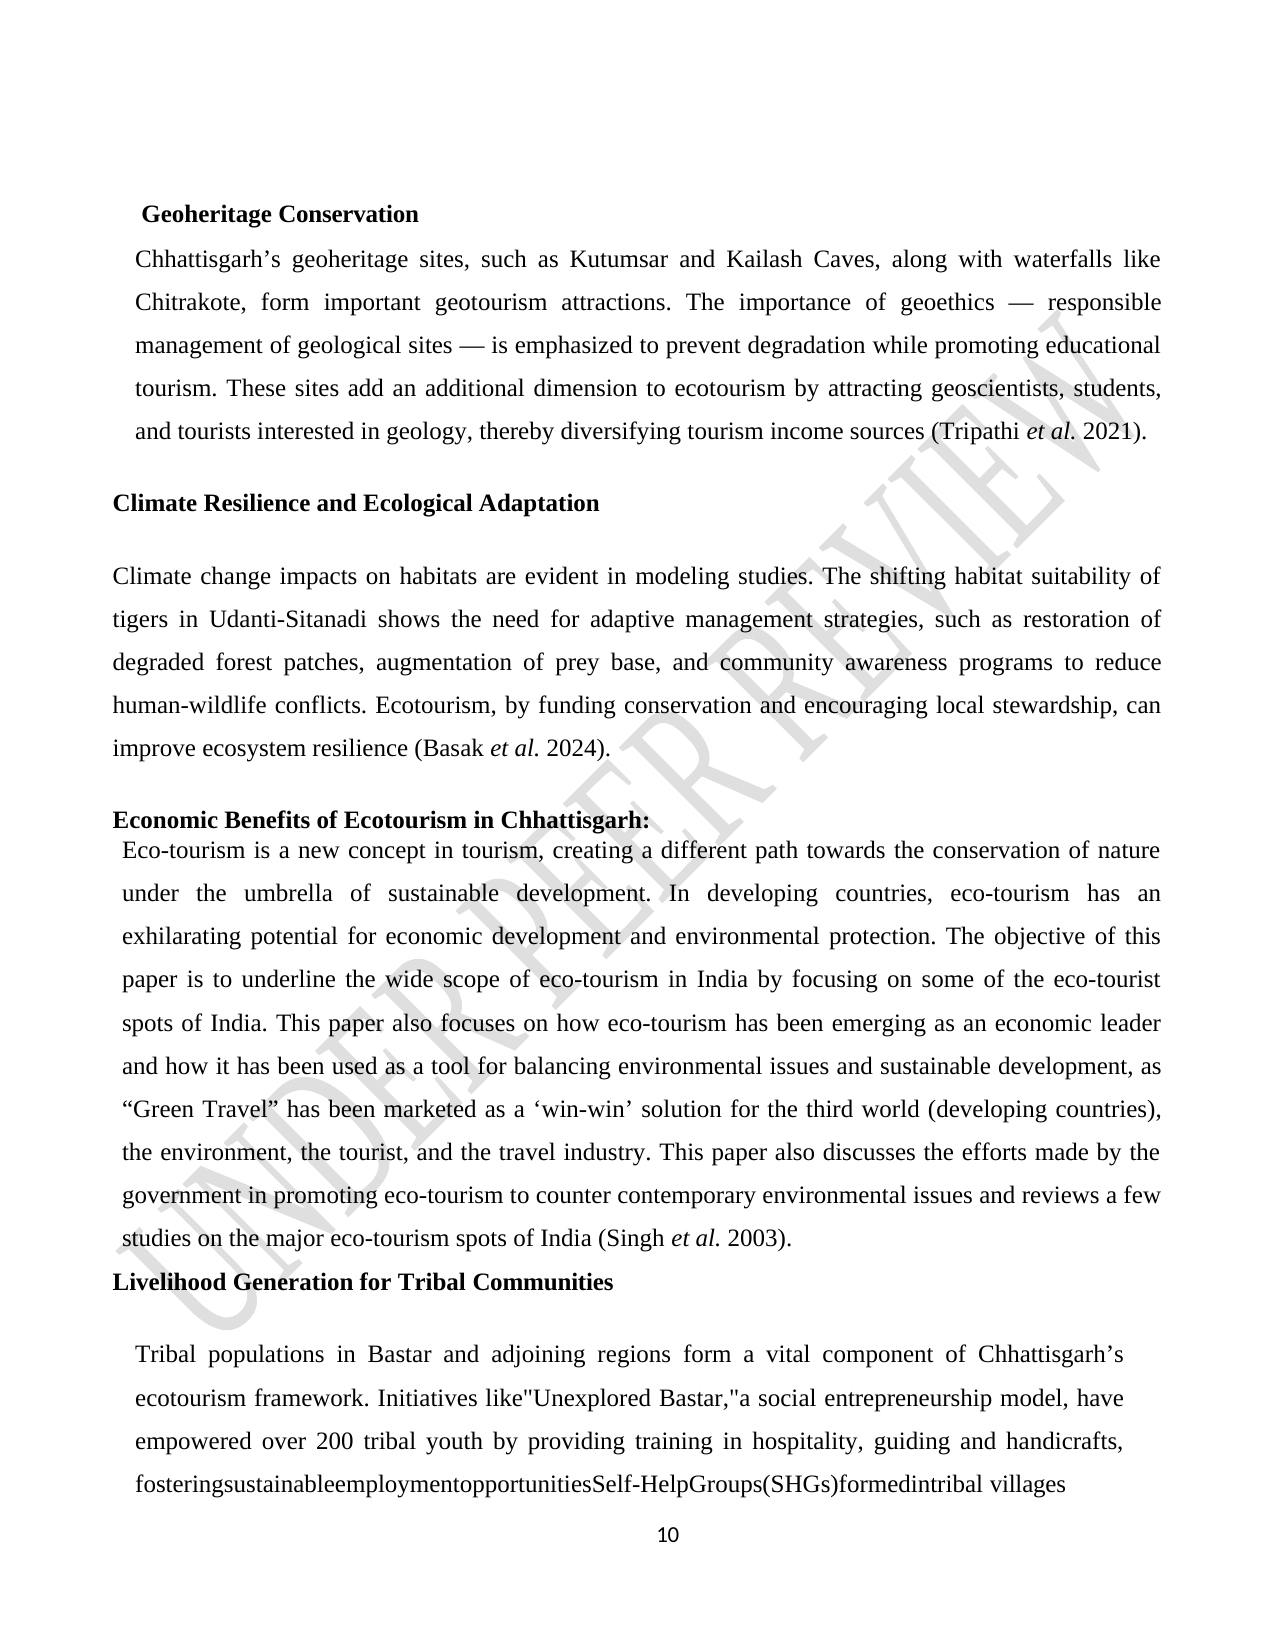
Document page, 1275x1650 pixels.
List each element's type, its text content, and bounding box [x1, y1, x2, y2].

subtitle Chhattisgarh’s geoheritage sites, such as Kutumsar and Kailash Caves, along with waterfalls like Chitrakote, form important geotourism attractions. The importance of geoethics — responsible management of geological sites — is emphasized to prevent degradation while promoting educational tourism. These sites add an additional dimension to ecotourism by attracting geoscientists, students, and tourists interested in geology, thereby diversifying tourism income sources (Tripathi et al. 2021). [135, 244, 1162, 445]
subtitle Livelihood Generation for Tribal Communities [112, 1267, 1162, 1296]
text Climate change impacts on habitats are evident in modeling studies. The shifting habitat suitability of tigers in Udanti-Sitanadi shows the need for adaptive management strategies, such as restoration of degraded forest patches, augmentation of prey base, and community awareness programs to reduce human-wildlife conflicts. Ecotourism, by funding conservation and encouraging local stewardship, can improve ecosystem resilience (Basak et al. 2024). [112, 561, 1162, 762]
text Climate Resilience and Ecological Adaptation [112, 488, 1162, 517]
subtitle Eco-tourism is a new concept in tourism, creating a different path towards the conservation of nature under the umbrella of sustainable development. In developing countries, eco-tourism has an exhilarating potential for economic development and environmental protection. The objective of this paper is to underline the wide scope of eco-tourism in India by focusing on some of the eco-tourist spots of India. This paper also focuses on how eco-tourism has been emerging as an economic leader and how it has been used as a tool for balancing environmental issues and sustainable development, as “Green Travel” has been marketed as a ‘win-win’ solution for the third world (developing countries), the environment, the tourist, and the travel industry. This paper also discusses the efforts made by the government in promoting eco-tourism to counter contemporary environmental issues and reviews a few studies on the major eco-tourism spots of India (Singh et al. 2003). [122, 835, 1162, 1252]
text Tribal populations in Bastar and adjoining regions form a vital component of Chhattisgarh’s ecotourism framework. Initiatives like"Unexplored Bastar,"a social entrepreneurship model, have empowered over 200 tribal youth by providing training in hospitality, guiding and handicrafts, fosteringsustainableemploymentopportunitiesSelf-HelpGroups(SHGs)formedintribal villages [135, 1339, 1125, 1498]
text Geoheritage Conservation [135, 199, 1162, 228]
text Economic Benefits of Ecotourism in Chhattisgarh: [112, 806, 1162, 834]
